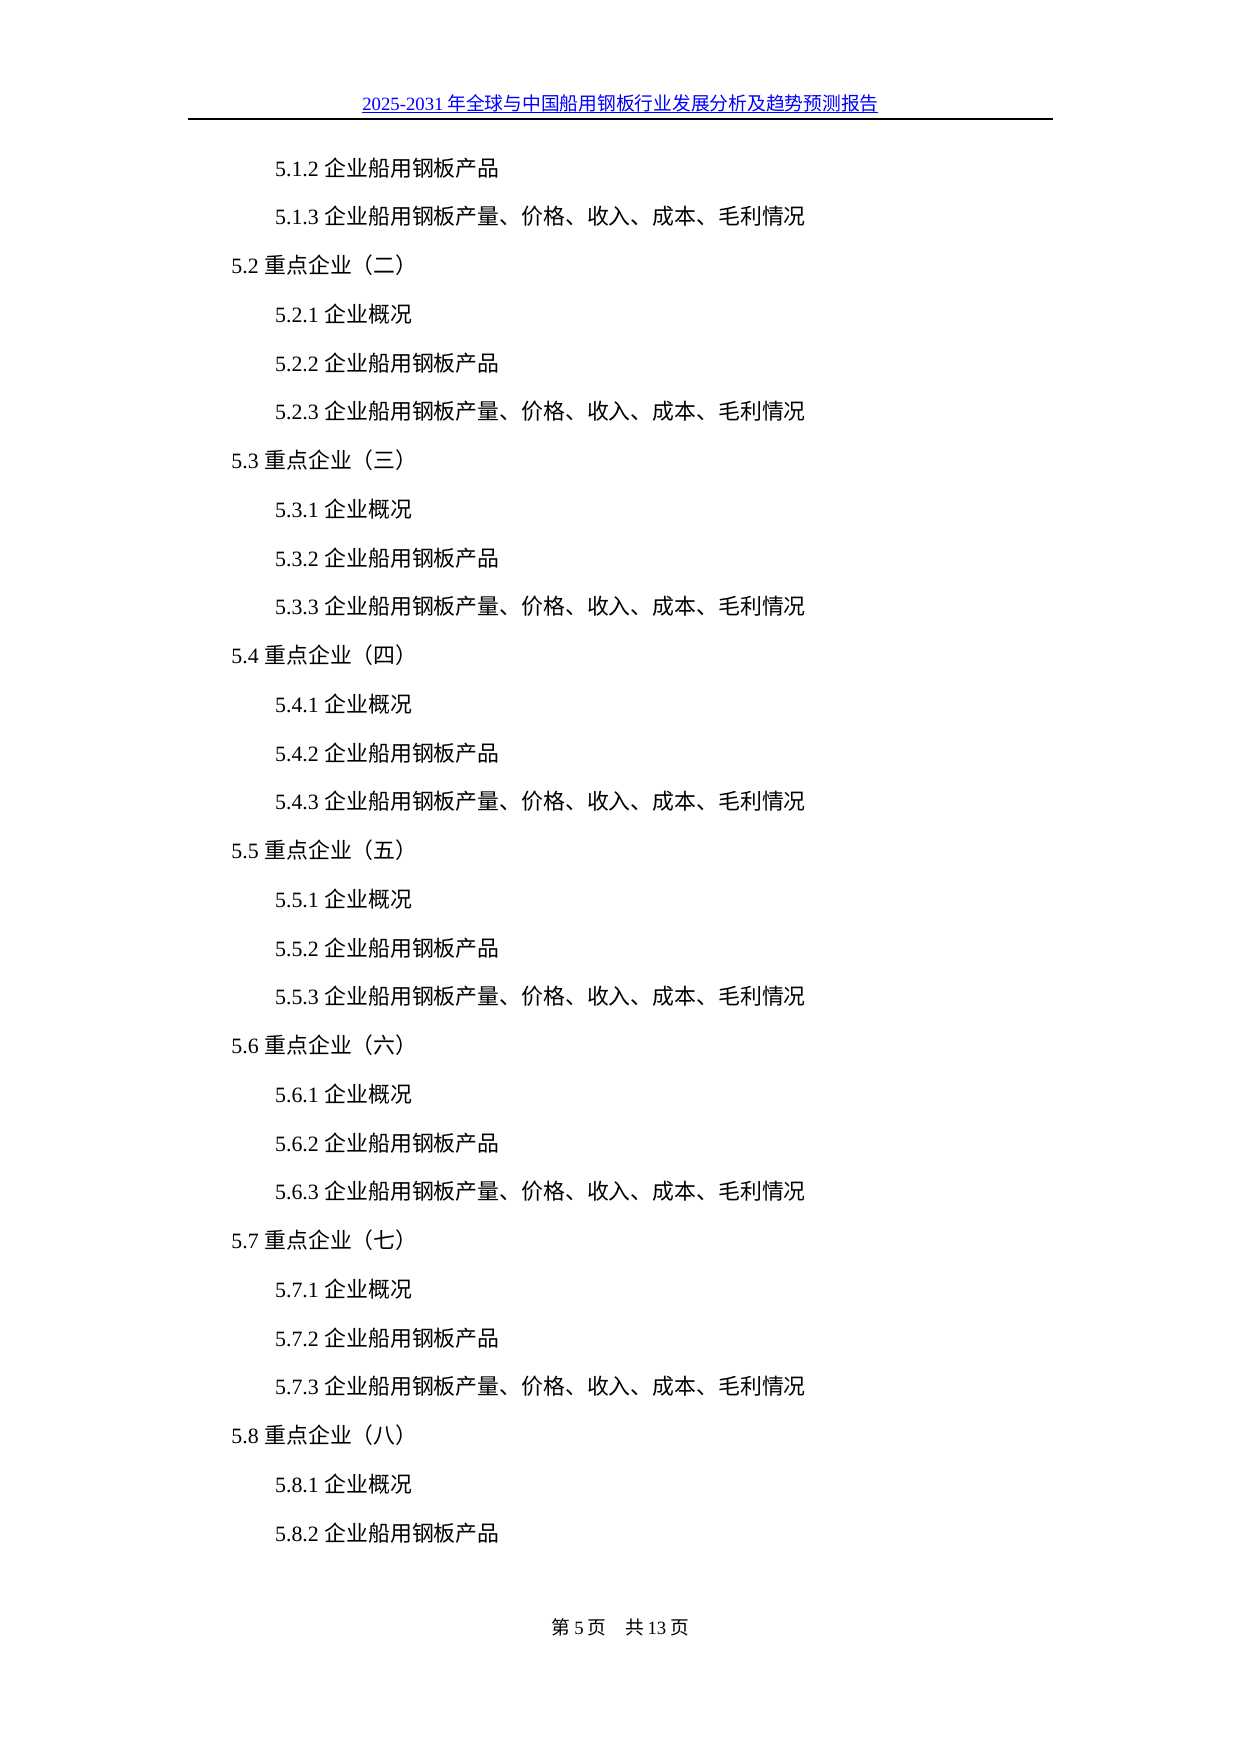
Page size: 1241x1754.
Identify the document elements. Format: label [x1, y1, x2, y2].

text [187, 150, 1053, 1548]
